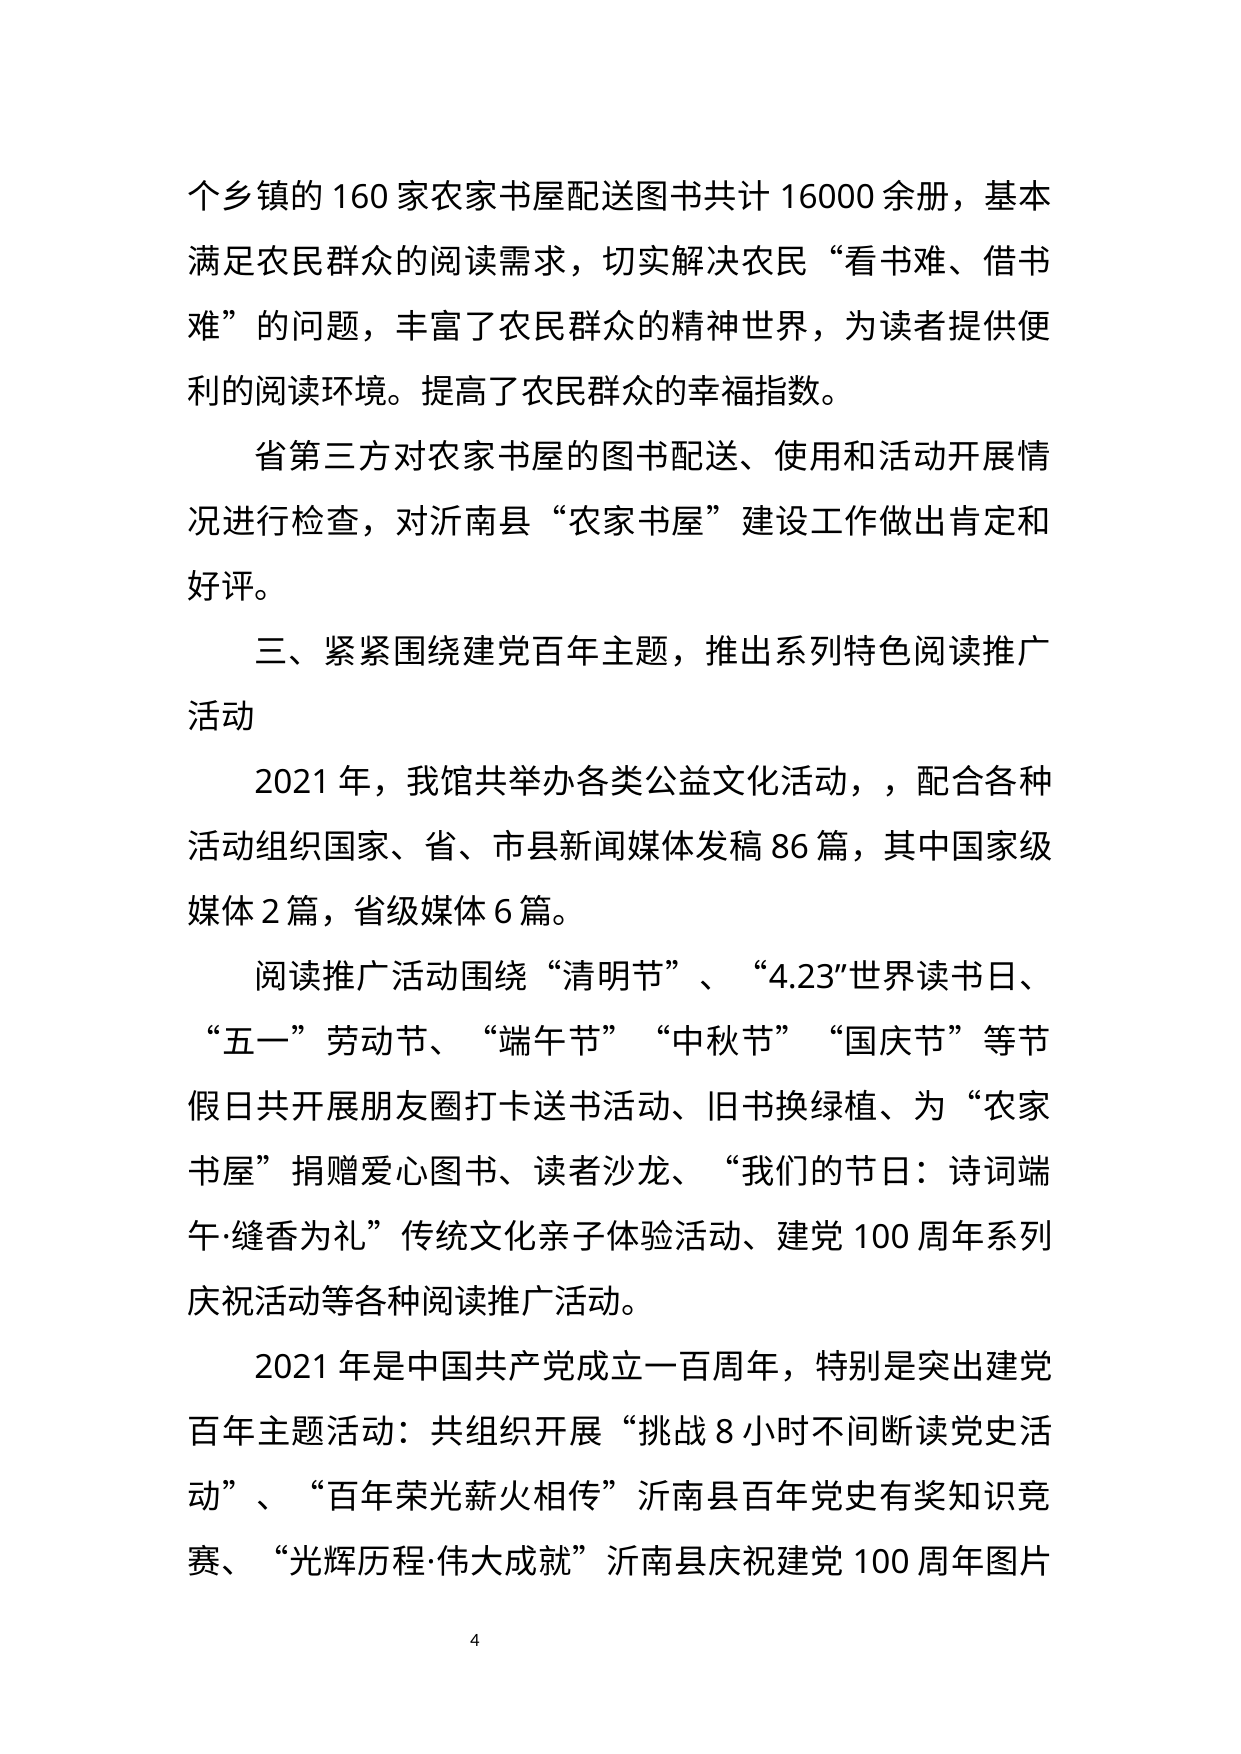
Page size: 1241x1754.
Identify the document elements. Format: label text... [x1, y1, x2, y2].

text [187, 1332, 1053, 1592]
list 阅读推广活动围绕“清明节”、“4.23”世界读书日、“五一”劳动节、“端午节”“中秋节”“国庆节”等节假日共开展朋友圈打卡送书活动、旧书换绿植、为“农家书屋”捐赠爱心图书、读者沙龙、“我们的节日：诗词端午·缝香为礼”传统文化亲子体验活动、建党100周年系列庆祝活动等各种阅读推广活动。 [187, 942, 1053, 1332]
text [187, 162, 1053, 422]
list 省第三方对农家书屋的图书配送、使用和活动开展情况进行检查，对沂南县“农家书屋”建设工作做出肯定和好评。 [187, 422, 1053, 617]
list 2021年，我馆共举办各类公益文化活动，，配合各种活动组织国家、省、市县新闻媒体发稿86篇，其中国家级媒体2篇，省级媒体6篇。 [187, 747, 1053, 942]
text 三、紧紧围绕建党百年主题，推出系列特色阅读推广活动 [187, 617, 1053, 747]
